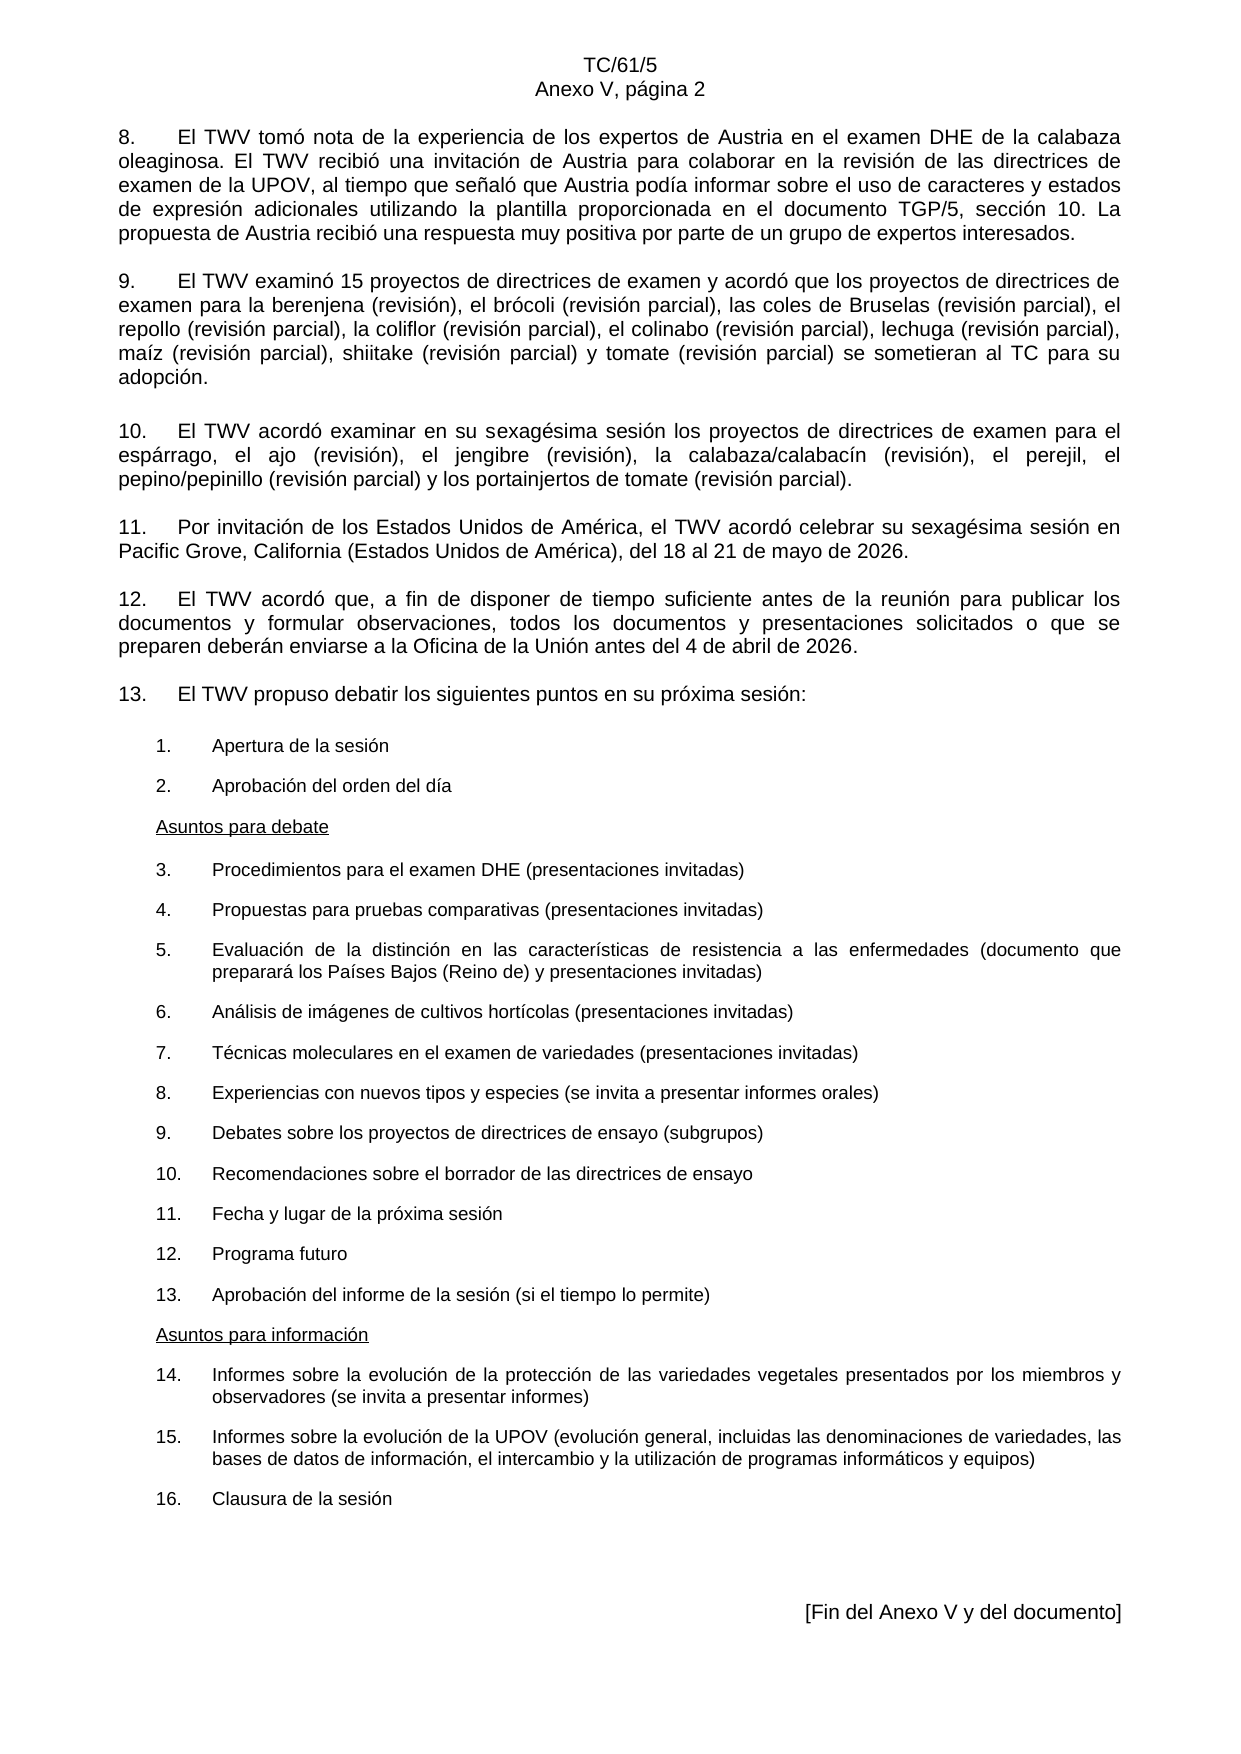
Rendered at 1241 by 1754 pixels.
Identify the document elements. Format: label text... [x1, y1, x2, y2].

list Propuestas para pruebas comparativas (presentaciones invitadas) [156, 899, 1122, 921]
list El TWV propuso debatir los siguientes puntos en su próxima sesión: [118, 682, 1122, 706]
list Recomendaciones sobre el borrador de las directrices de ensayo [156, 1162, 1122, 1184]
list El TWV examinó 15 proyectos de directrices de examen y acordó que los proyectos de directrices de examen para la berenjena (revisión), el brócoli (revisión parcial), las coles de Bruselas (revisión parcial), el repollo (revisión parcial), la coliflor (revisión parcial), el colinabo (revisión parcial), lechuga (revisión parcial), maíz (revisión parcial), shiitake (revisión parcial) y tomate (revisión parcial) se sometieran al TC para su adopción. [118, 269, 1122, 388]
list Aprobación del informe de la sesión (si el tiempo lo permite) [156, 1283, 1122, 1305]
text Asuntos para información [156, 1324, 1122, 1345]
list Técnicas moleculares en el examen de variedades (presentaciones invitadas) [156, 1041, 1122, 1063]
list Programa futuro [156, 1243, 1122, 1264]
list Debates sobre los proyectos de directrices de ensayo (subgrupos) [156, 1122, 1122, 1144]
list El TWV acordó examinar en su sexagésima sesión los proyectos de directrices de examen para el espárrago, el ajo (revisión), el jengibre (revisión), la calabaza/calabacín (revisión), el perejil, el pepino/pepinillo (revisión parcial) y los portainjertos de tomate (revisión parcial). [118, 419, 1122, 491]
list El TWV acordó que, a fin de disponer de tiempo suficiente antes de la reunión para publicar los documentos y formular observaciones, todos los documentos y presentaciones solicitados o que se preparen deberán enviarse a la Oficina de la Unión antes del 4 de abril de 2026. [118, 586, 1122, 658]
list Experiencias con nuevos tipos y especies (se invita a presentar informes orales) [156, 1082, 1122, 1103]
list Análisis de imágenes de cultivos hortícolas (presentaciones invitadas) [156, 1001, 1122, 1023]
list Evaluación de la distinción en las características de resistencia a las enfermedades (documento que preparará los Países Bajos (Reino de) y presentaciones invitadas) [156, 939, 1122, 982]
text [Fin del Anexo V y del documento] [118, 1600, 1122, 1624]
list Clausura de la sesión [156, 1488, 1122, 1509]
list Apertura de la sesión [156, 735, 1122, 756]
list Informes sobre la evolución de la UPOV (evolución general, incluidas las denominaciones de variedades, las bases de datos de información, el intercambio y la utilización de programas informáticos y equipos) [156, 1426, 1122, 1469]
list El TWV tomó nota de la experiencia de los expertos de Austria en el examen DHE de la calabaza oleaginosa. El TWV recibió una invitación de Austria para colaborar en la revisión de las directrices de examen de la UPOV, al tiempo que señaló que Austria podía informar sobre el uso de caracteres y estados de expresión adicionales utilizando la plantilla proporcionada en el documento TGP/5, sección 10. La propuesta de Austria recibió una respuesta muy positiva por parte de un grupo de expertos interesados. [118, 125, 1122, 245]
list Asuntos para debate [156, 816, 1122, 837]
list Aprobación del orden del día [156, 775, 1122, 797]
list Informes sobre la evolución de la protección de las variedades vegetales presentados por los miembros y observadores (se invita a presentar informes) [156, 1364, 1122, 1407]
list Procedimientos para el examen DHE (presentaciones invitadas) [156, 859, 1122, 880]
list Por invitación de los Estados Unidos de América, el TWV acordó celebrar su sexagésima sesión en Pacific Grove, California (Estados Unidos de América), del 18 al 21 de mayo de 2026. [118, 514, 1122, 562]
list Fecha y lugar de la próxima sesión [156, 1203, 1122, 1224]
